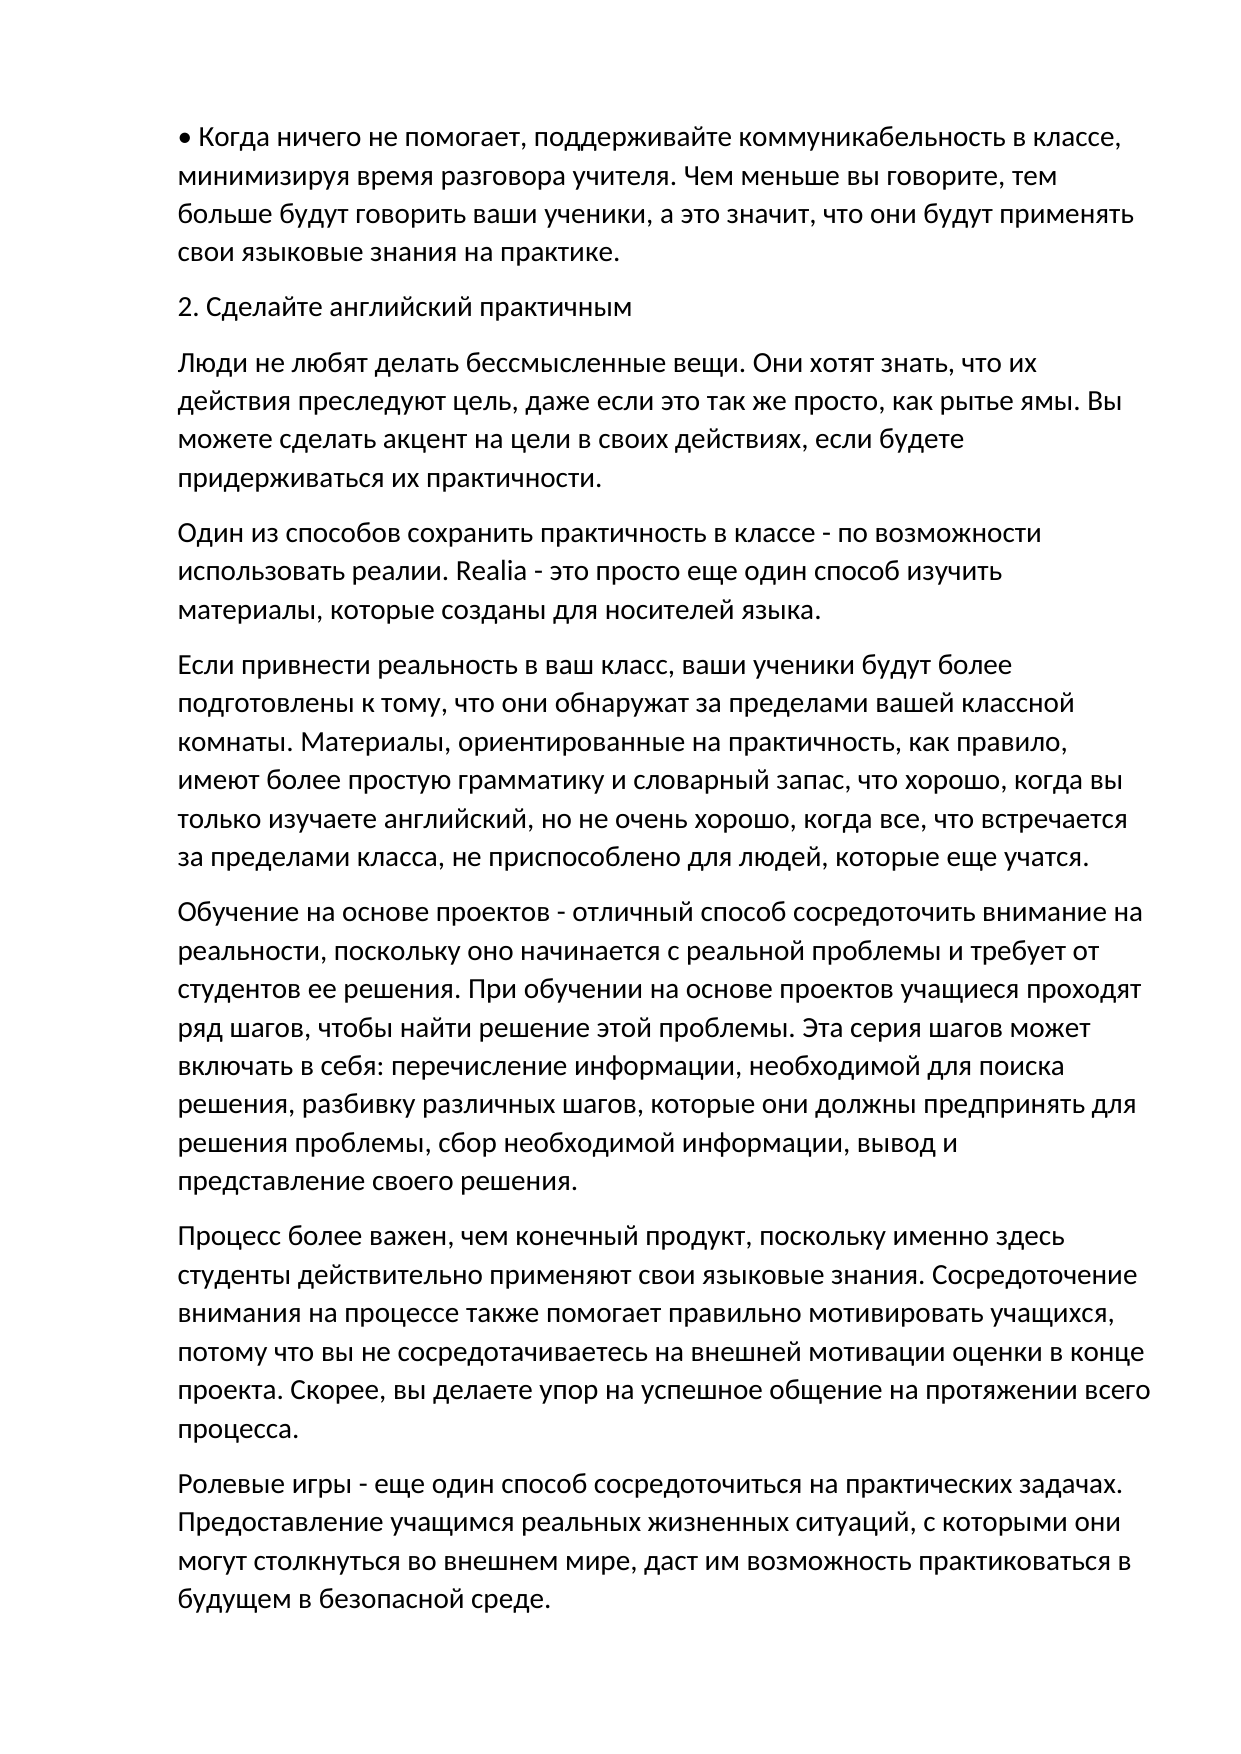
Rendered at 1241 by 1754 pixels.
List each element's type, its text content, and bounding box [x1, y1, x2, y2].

text Один из способов сохранить практичность в классе - по возможности использовать реалии. Realia - это просто еще один способ изучить материалы, которые созданы для носителей языка. [177, 514, 1152, 627]
text • Когда ничего не помогает, поддерживайте коммуникабельность в классе, минимизируя время разговора учителя. Чем меньше вы говорите, тем больше будут говорить ваши ученики, а это значит, что они будут применять свои языковые знания на практике. [177, 118, 1152, 269]
text Процесс более важен, чем конечный продукт, поскольку именно здесь студенты действительно применяют свои языковые знания. Сосредоточение внимания на процессе также помогает правильно мотивировать учащихся, потому что вы не сосредотачиваетесь на внешней мотивации оценки в конце проекта. Скорее, вы делаете упор на успешное общение на протяжении всего процесса. [177, 1217, 1152, 1445]
text Если привнести реальность в ваш класс, ваши ученики будут более подготовлены к тому, что они обнаружат за пределами вашей классной комнаты. Материалы, ориентированные на практичность, как правило, имеют более простую грамматику и словарный запас, что хорошо, когда вы только изучаете английский, но не очень хорошо, когда все, что встречается за пределами класса, не приспособлено для людей, которые еще учатся. [177, 646, 1152, 874]
text Обучение на основе проектов - отличный способ сосредоточить внимание на реальности, поскольку оно начинается с реальной проблемы и требует от студентов ее решения. При обучении на основе проектов учащиеся проходят ряд шагов, чтобы найти решение этой проблемы. Эта серия шагов может включать в себя: перечисление информации, необходимой для поиска решения, разбивку различных шагов, которые они должны предпринять для решения проблемы, сбор необходимой информации, вывод и представление своего решения. [177, 893, 1152, 1198]
text Ролевые игры - еще один способ сосредоточиться на практических задачах. Предоставление учащимся реальных жизненных ситуаций, с которыми они могут столкнуться во внешнем мире, даст им возможность практиковаться в будущем в безопасной среде. [177, 1465, 1152, 1616]
text Люди не любят делать бессмысленные вещи. Они хотят знать, что их действия преследуют цель, даже если это так же просто, как рытье ямы. Вы можете сделать акцент на цели в своих действиях, если будете придерживаться их практичности. [177, 344, 1152, 494]
text 2. Сделайте английский практичным [177, 288, 1152, 324]
